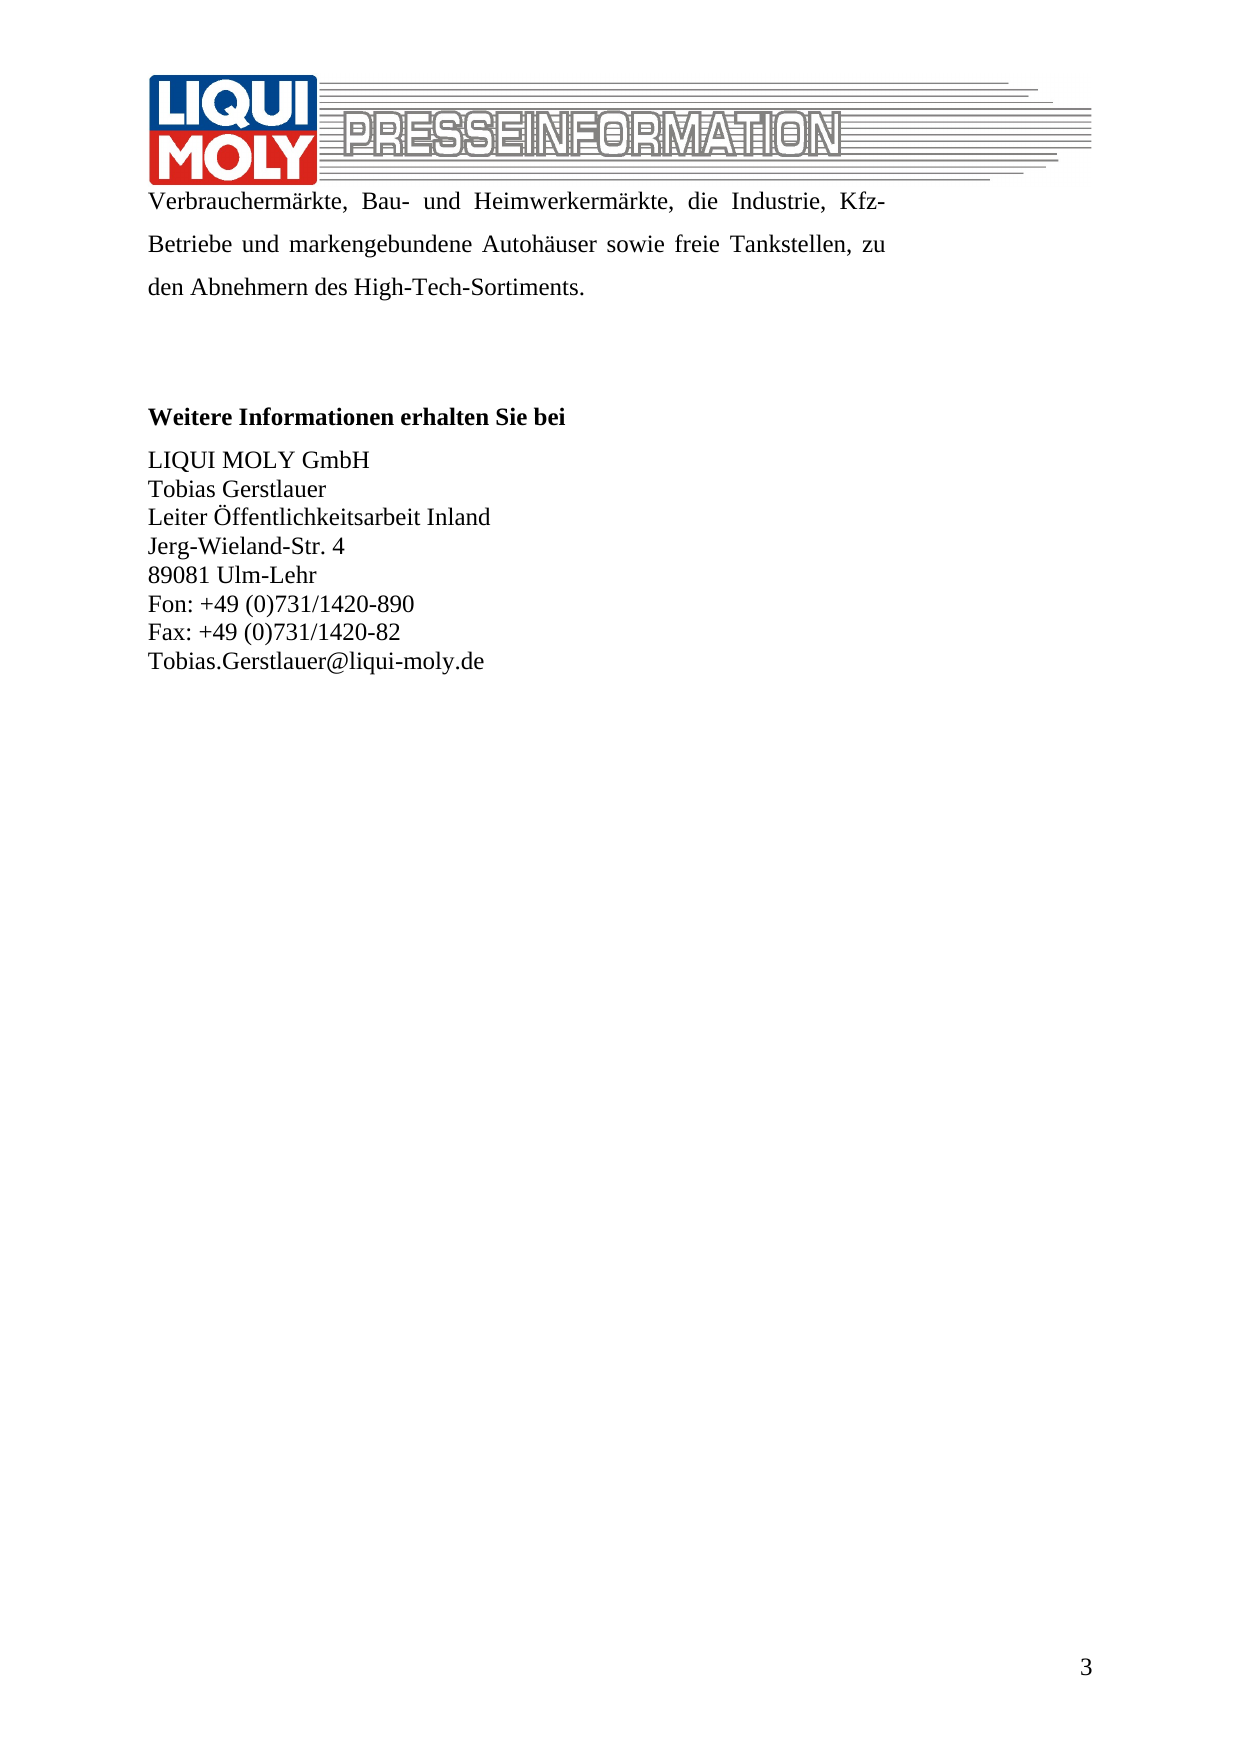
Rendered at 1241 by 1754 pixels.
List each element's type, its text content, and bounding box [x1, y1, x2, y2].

text Fon: +49 (0)731/1420-890 [148, 589, 879, 617]
text Fax: +49 (0)731/1420-82 [148, 617, 879, 646]
text Jerg-Wieland-Str. 4 [148, 531, 879, 560]
picture [147, 73, 1092, 187]
text Weitere Informationen erhalten Sie bei [148, 402, 879, 431]
text Leiter Öffentlichkeitsarbeit Inland [148, 502, 879, 531]
text Tobias.Gerstlauer@liqui-moly.de [148, 646, 1093, 675]
text 89081 Ulm-Lehr [148, 560, 879, 589]
text Tobias Gerstlauer [148, 474, 879, 502]
text LIQUI MOLY GmbH [148, 445, 879, 474]
